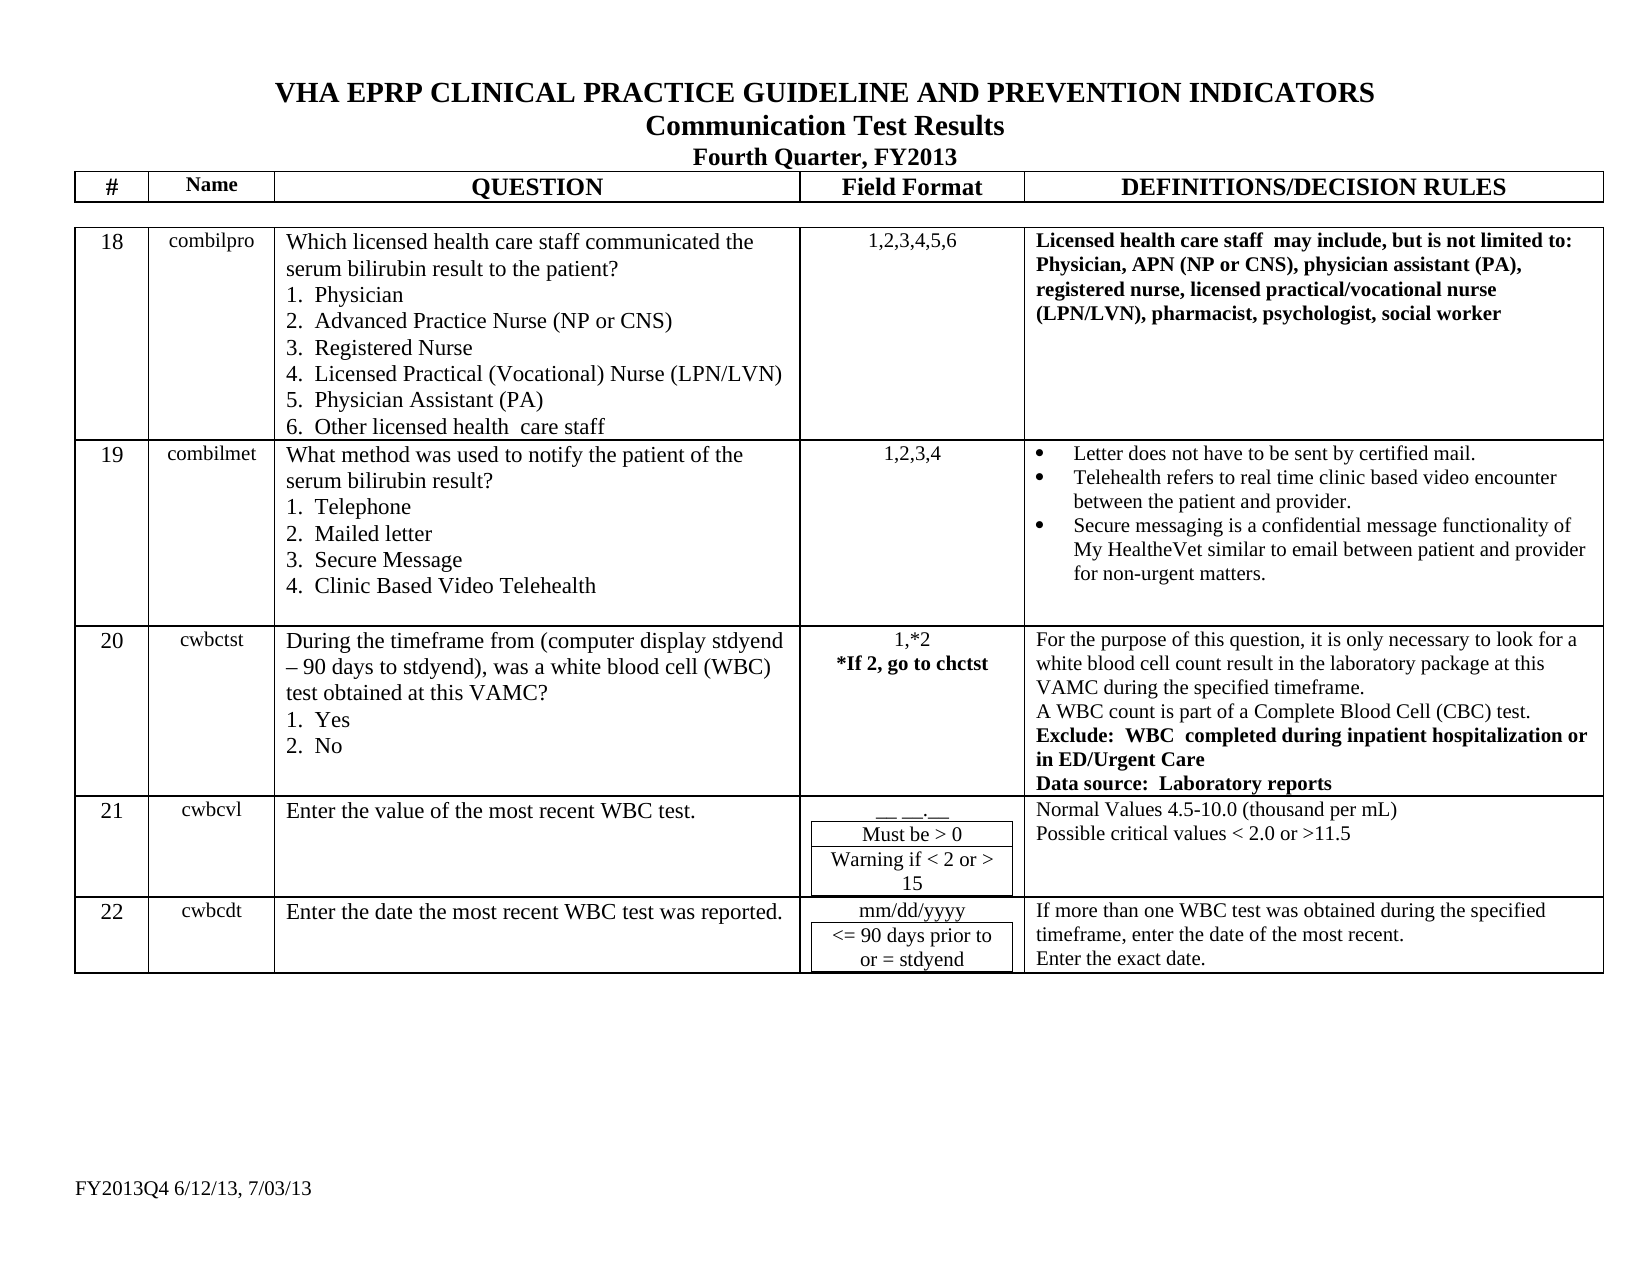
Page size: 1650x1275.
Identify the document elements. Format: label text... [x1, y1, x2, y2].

table_cell mm/dd/yyyy [801, 898, 1024, 972]
table_cell 18 [76, 228, 148, 439]
table_cell If more than one WBC test was obtained during the specified timeframe, enter the date of the most recent. Enter the exact date. [1025, 898, 1603, 972]
table_cell Enter the date the most recent WBC test was reported. [275, 898, 799, 972]
table_cell cwbcvl [149, 797, 274, 896]
table_cell 1,*2 *If 2, go to chctst [801, 627, 1024, 795]
table_cell combilmet [149, 441, 274, 625]
table_cell cwbctst [149, 627, 274, 795]
table_cell 1,2,3,4 [801, 441, 1024, 625]
table_cell Normal Values 4.5-10.0 (thousand per mL) Possible critical values < 2.0 or >11.5 [1025, 797, 1603, 896]
table_cell __ __.__ [801, 797, 1024, 896]
table_cell combilpro [149, 228, 274, 439]
table_cell 1,2,3,4,5,6 [801, 228, 1024, 439]
table_cell 22 [76, 898, 148, 972]
table_cell Licensed health care staff may include, but is not limited to: Physician, APN (NP or CNS), physician assistant (PA), registered nurse, licensed practical/vocational nurse (LPN/LVN), pharmacist, psychologist, social worker [1025, 228, 1603, 439]
table_cell 19 [76, 441, 148, 625]
table_cell 21 [76, 797, 148, 896]
table_cell Enter the value of the most recent WBC test. [275, 797, 799, 896]
table_cell Letter does not have to be sent by certified mail. Telehealth refers to real time clinic based video encounter between the patient and provider. Secure messaging is a confidential message functionality of My HealtheVet similar to email between patient and provider for non-urgent matters. [1025, 441, 1603, 625]
table_cell During the timeframe from (computer display stdyend – 90 days to stdyend), was a white blood cell (WBC) test obtained at this VAMC? 1. Yes 2. No [275, 627, 799, 795]
table_cell For the purpose of this question, it is only necessary to look for a white blood cell count result in the laboratory package at this VAMC during the specified timeframe. A WBC count is part of a Complete Blood Cell (CBC) test. Exclude: WBC completed during inpatient hospitalization or in ED/Urgent Care Data source: Laboratory reports [1025, 627, 1603, 795]
table_cell What method was used to notify the patient of the serum bilirubin result? 1. Telephone 2. Mailed letter 3. Secure Message 4. Clinic Based Video Telehealth [275, 441, 799, 625]
table_cell Which licensed health care staff communicated the serum bilirubin result to the patient? 1. Physician 2. Advanced Practice Nurse (NP or CNS) 3. Registered Nurse 4. Licensed Practical (Vocational) Nurse (LPN/LVN) 5. Physician Assistant (PA) 6. Other licensed health care staff [275, 228, 799, 439]
table_cell cwbcdt [149, 898, 274, 972]
table_cell 20 [76, 627, 148, 795]
